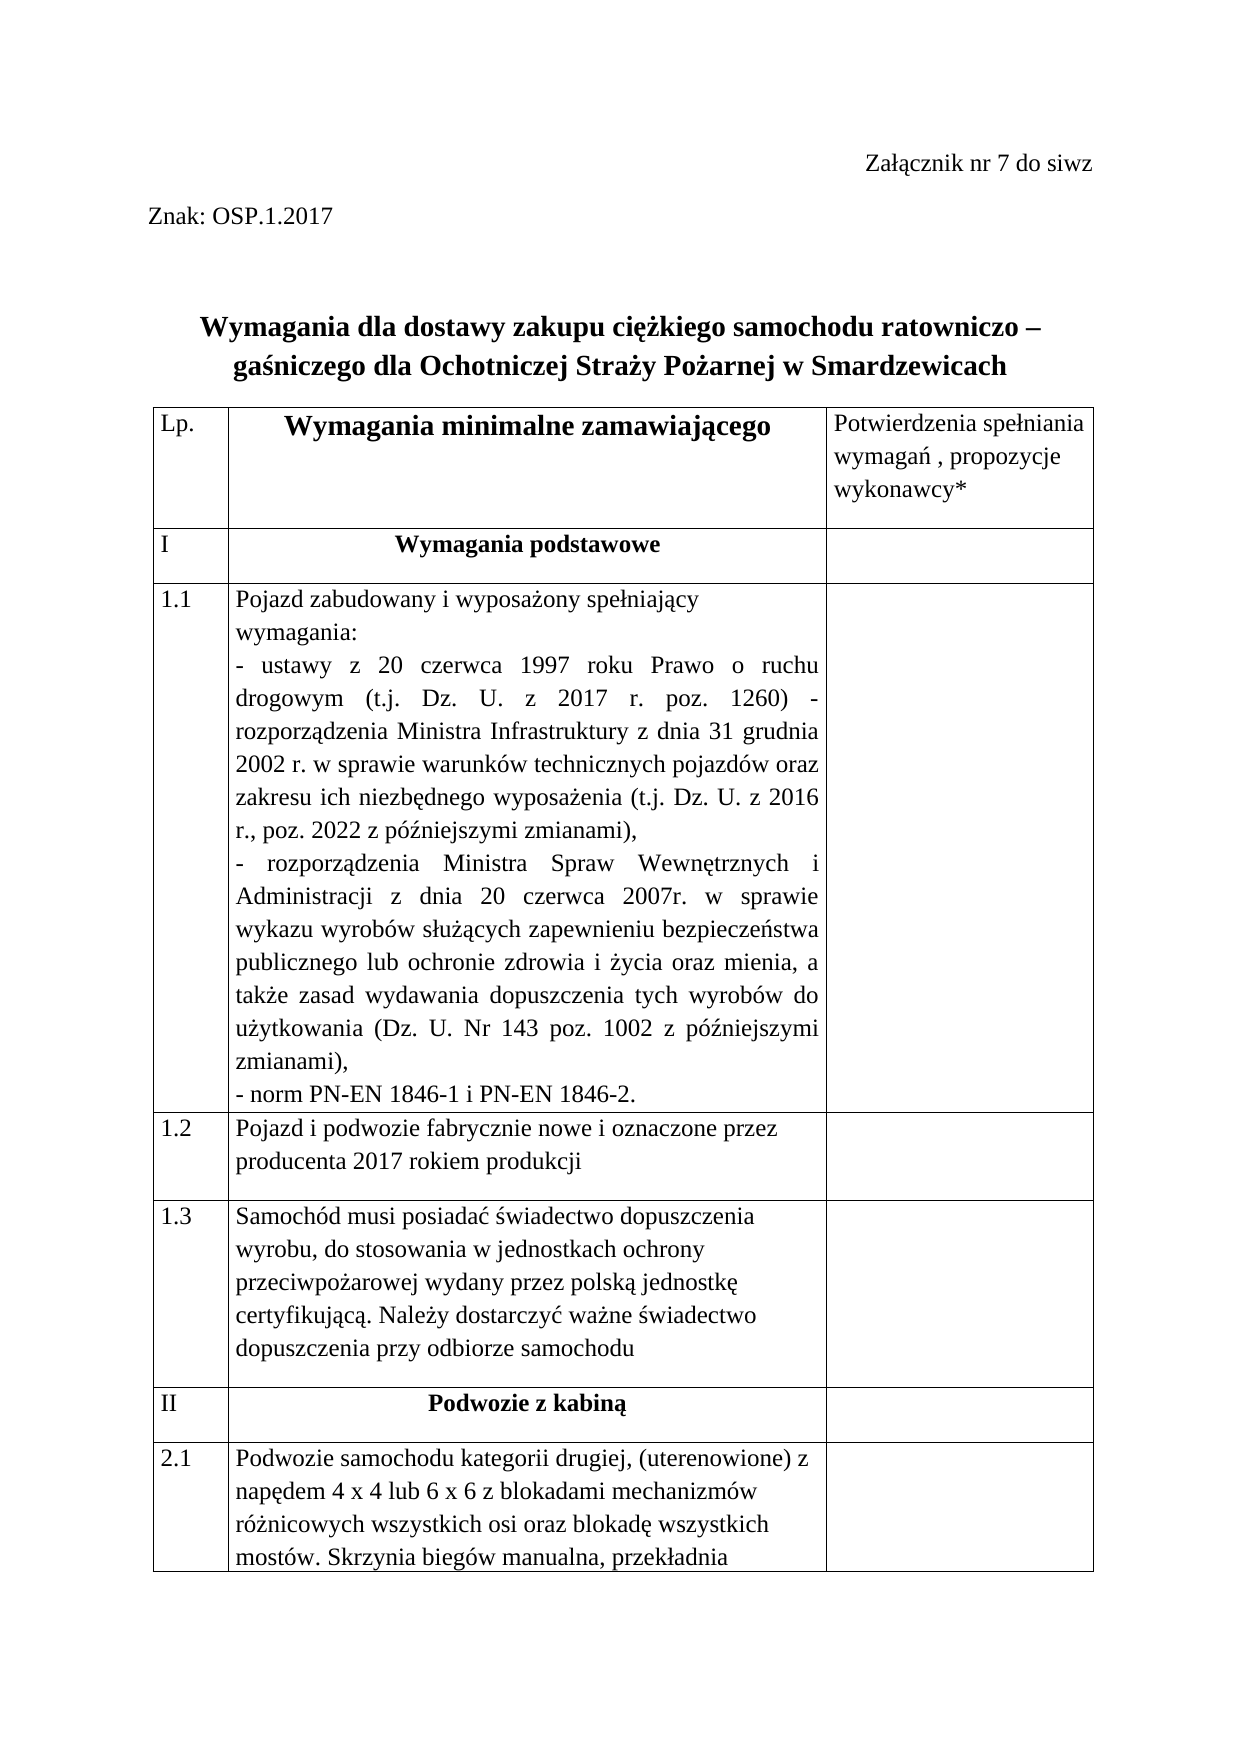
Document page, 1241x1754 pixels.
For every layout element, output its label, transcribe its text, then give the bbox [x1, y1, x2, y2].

table_cell 1.1 [154, 584, 228, 1112]
table_cell I [154, 529, 228, 583]
text Znak: OSP.1.2017 [148, 201, 1093, 230]
table_cell Samochód musi posiadać świadectwo dopuszczenia wyrobu, do stosowania w jednostkach ochrony przeciwpożarowej wydany przez polską jednostkę certyfikującą. Należy dostarczyć ważne świadectwo dopuszczenia przy odbiorze samochodu [229, 1201, 826, 1387]
table_cell 2.1 [154, 1443, 228, 1571]
table_cell [827, 584, 1093, 1112]
text Wymagania dla dostawy zakupu ciężkiego samochodu ratowniczo – gaśniczego dla Ochotniczej Straży Pożarnej w Smardzewicach [148, 309, 1093, 381]
table_cell [827, 1201, 1093, 1387]
table_header Potwierdzenia spełniania wymagań , propozycje wykonawcy* [827, 408, 1093, 528]
table_cell Wymagania podstawowe [229, 529, 826, 583]
table_cell 1.3 [154, 1201, 228, 1387]
table_cell 1.2 [154, 1113, 228, 1200]
table_cell [827, 529, 1093, 583]
table_header Lp. [154, 408, 228, 528]
table_header Wymagania minimalne zamawiającego [229, 408, 826, 528]
table_cell [827, 1443, 1093, 1571]
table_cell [229, 1443, 826, 1571]
table_cell Podwozie z kabiną [229, 1388, 826, 1442]
table_cell II [154, 1388, 228, 1442]
table_cell [827, 1113, 1093, 1200]
table_cell Pojazd zabudowany i wyposażony spełniający wymagania: - ustawy z 20 czerwca 1997 roku Prawo o ruchu drogowym (t.j. Dz. U. z 2017 r. poz. 1260) - rozporządzenia Ministra Infrastruktury z dnia 31 grudnia 2002 r. w sprawie warunków technicznych pojazdów oraz zakresu ich niezbędnego wyposażenia (t.j. Dz. U. z 2016 r., poz. 2022 z późniejszymi zmianami), - rozporządzenia Ministra Spraw Wewnętrznych i Administracji z dnia 20 czerwca 2007r. w sprawie wykazu wyrobów służących zapewnieniu bezpieczeństwa publicznego lub ochronie zdrowia i życia oraz mienia, a także zasad wydawania dopuszczenia tych wyrobów do użytkowania (Dz. U. Nr 143 poz. 1002 z późniejszymi zmianami), - norm PN-EN 1846-1 i PN-EN 1846-2. [229, 584, 826, 1112]
table_cell [827, 1388, 1093, 1442]
text Załącznik nr 7 do siwz [148, 148, 1093, 176]
table_cell Pojazd i podwozie fabrycznie nowe i oznaczone przez producenta 2017 rokiem produkcji [229, 1113, 826, 1200]
